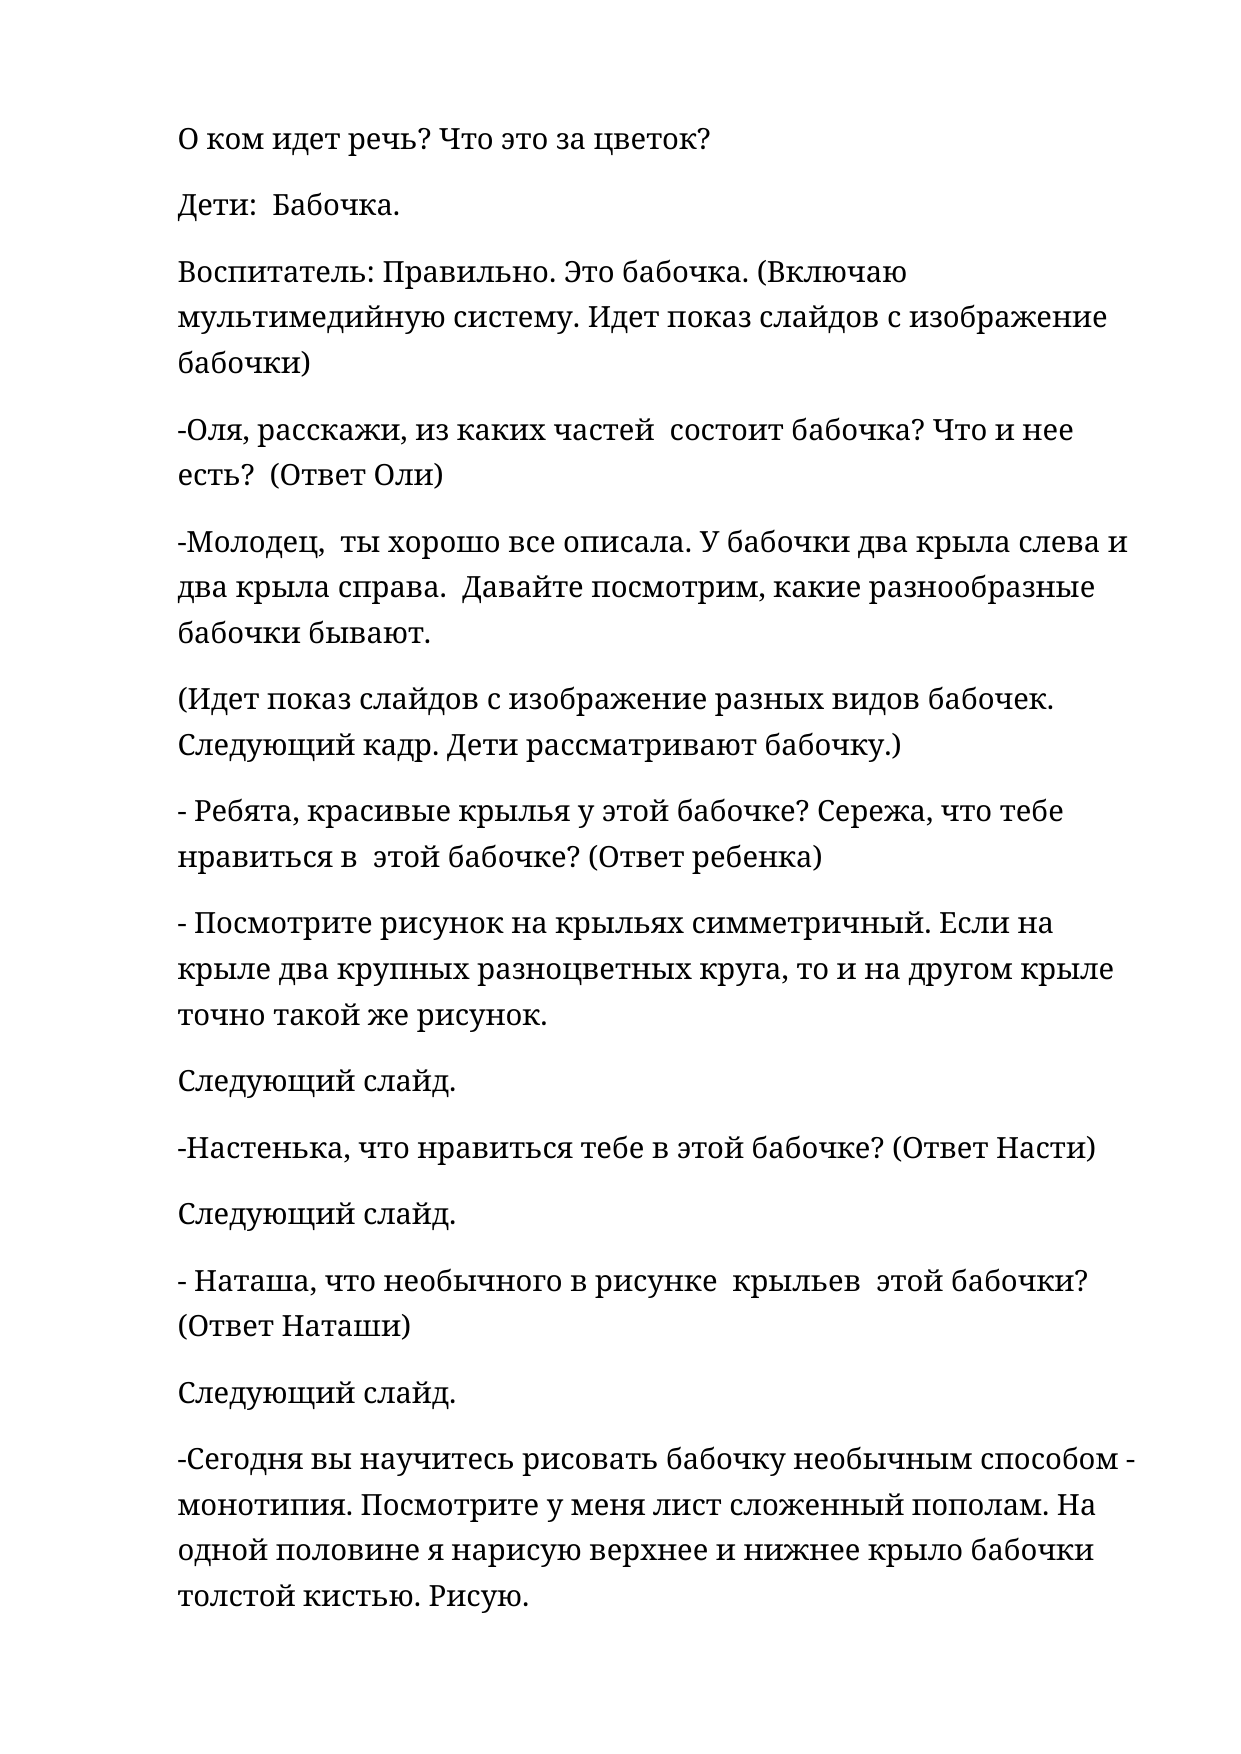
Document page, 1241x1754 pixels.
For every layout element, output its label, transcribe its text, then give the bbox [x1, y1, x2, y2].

text Следующий слайд. [177, 1060, 1152, 1100]
text Следующий слайд. [177, 1372, 1152, 1412]
text - Ребята, красивые крылья у этой бабочке? Сережа, что тебе нравиться в этой бабочке? (Ответ ребенка) [177, 791, 1152, 876]
text (Идет показ слайдов с изображение разных видов бабочек. Следующий кадр. Дети рассматривают бабочку.) [177, 678, 1152, 764]
text Воспитатель: Правильно. Это бабочка. (Включаю мультимедийную систему. Идет показ слайдов с изображение бабочки) [177, 251, 1152, 382]
text Дети: Бабочка. [177, 184, 1152, 224]
text - Посмотрите рисунок на крыльях симметричный. Если на крыле два крупных разноцветных круга, то и на другом крыле точно такой же рисунок. [177, 903, 1152, 1034]
text - Наташа, что необычного в рисунке крыльев этой бабочки? (Ответ Наташи) [177, 1260, 1152, 1345]
text -Оля, расскажи, из каких частей состоит бабочка? Что и нее есть? (Ответ Оли) [177, 409, 1152, 494]
text О ком идет речь? Что это за цветок? [177, 118, 1152, 158]
text -Молодец, ты хорошо все описала. У бабочки два крыла слева и два крыла справа. Давайте посмотрим, какие разнообразные бабочки бывают. [177, 521, 1152, 652]
text -Настенька, что нравиться тебе в этой бабочке? (Ответ Насти) [177, 1127, 1152, 1167]
text -Сегодня вы научитесь рисовать бабочку необычным способом - монотипия. Посмотрите у меня лист сложенный пополам. На одной половине я нарисую верхнее и нижнее крыло бабочки толстой кистью. Рисую. [177, 1438, 1152, 1615]
text Следующий слайд. [177, 1193, 1152, 1233]
